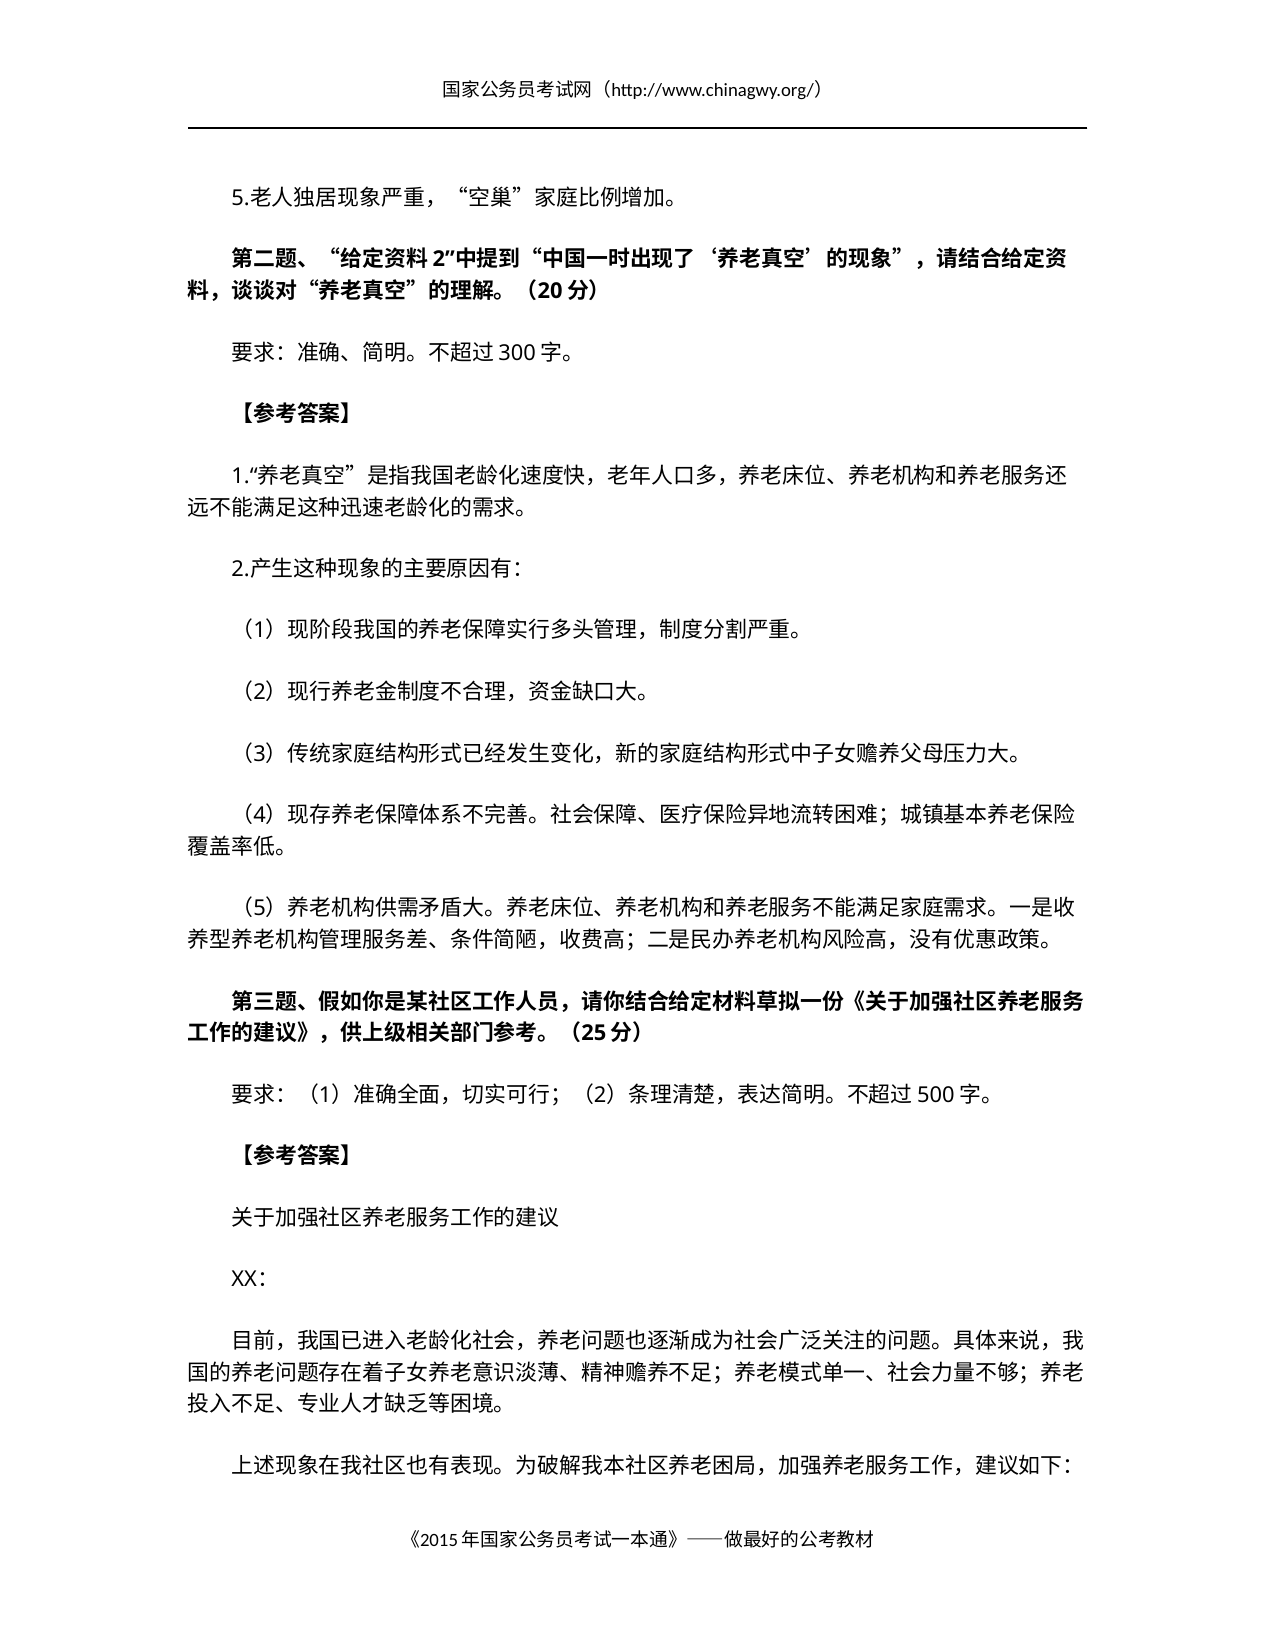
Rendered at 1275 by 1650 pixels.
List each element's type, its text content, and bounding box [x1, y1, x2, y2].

text 【参考答案】 [187, 1138, 1087, 1170]
text 要求：（1）准确全面，切实可行；（2）条理清楚，表达简明。不超过500字。 [187, 1077, 1087, 1109]
text 要求：准确、简明。不超过300字。 [187, 335, 1087, 366]
text 2.产生这种现象的主要原因有： [187, 551, 1087, 583]
text 关于加强社区养老服务工作的建议 [187, 1200, 1087, 1232]
text （3）传统家庭结构形式已经发生变化，新的家庭结构形式中子女赡养父母压力大。 [187, 736, 1087, 767]
text （4）现存养老保障体系不完善。社会保障、医疗保险异地流转困难；城镇基本养老保险覆盖率低。 [187, 797, 1087, 861]
text XX： [187, 1261, 1087, 1293]
text 1.“养老真空”是指我国老龄化速度快，老年人口多，养老床位、养老机构和养老服务还远不能满足这种迅速老龄化的需求。 [187, 458, 1087, 521]
text 目前，我国已进入老龄化社会，养老问题也逐渐成为社会广泛关注的问题。具体来说，我国的养老问题存在着子女养老意识淡薄、精神赡养不足；养老模式单一、社会力量不够；养老投入不足、专业人才缺乏等困境。 [187, 1323, 1087, 1418]
text 第三题、假如你是某社区工作人员，请你结合给定材料草拟一份《关于加强社区养老服务工作的建议》，供上级相关部门参考。（25分） [187, 984, 1087, 1047]
text 第二题、“给定资料2”中提到“中国一时出现了‘养老真空’的现象”，请结合给定资料，谈谈对“养老真空”的理解。（20分） [187, 241, 1087, 305]
text 上述现象在我社区也有表现。为破解我本社区养老困局，加强养老服务工作，建议如下： [187, 1448, 1087, 1479]
text （1）现阶段我国的养老保障实行多头管理，制度分割严重。 [187, 612, 1087, 644]
text 5.老人独居现象严重，“空巢”家庭比例增加。 [187, 180, 1087, 212]
text （5）养老机构供需矛盾大。养老床位、养老机构和养老服务不能满足家庭需求。一是收养型养老机构管理服务差、条件简陋，收费高；二是民办养老机构风险高，没有优惠政策。 [187, 890, 1087, 954]
text 【参考答案】 [187, 396, 1087, 428]
text （2）现行养老金制度不合理，资金缺口大。 [187, 674, 1087, 706]
